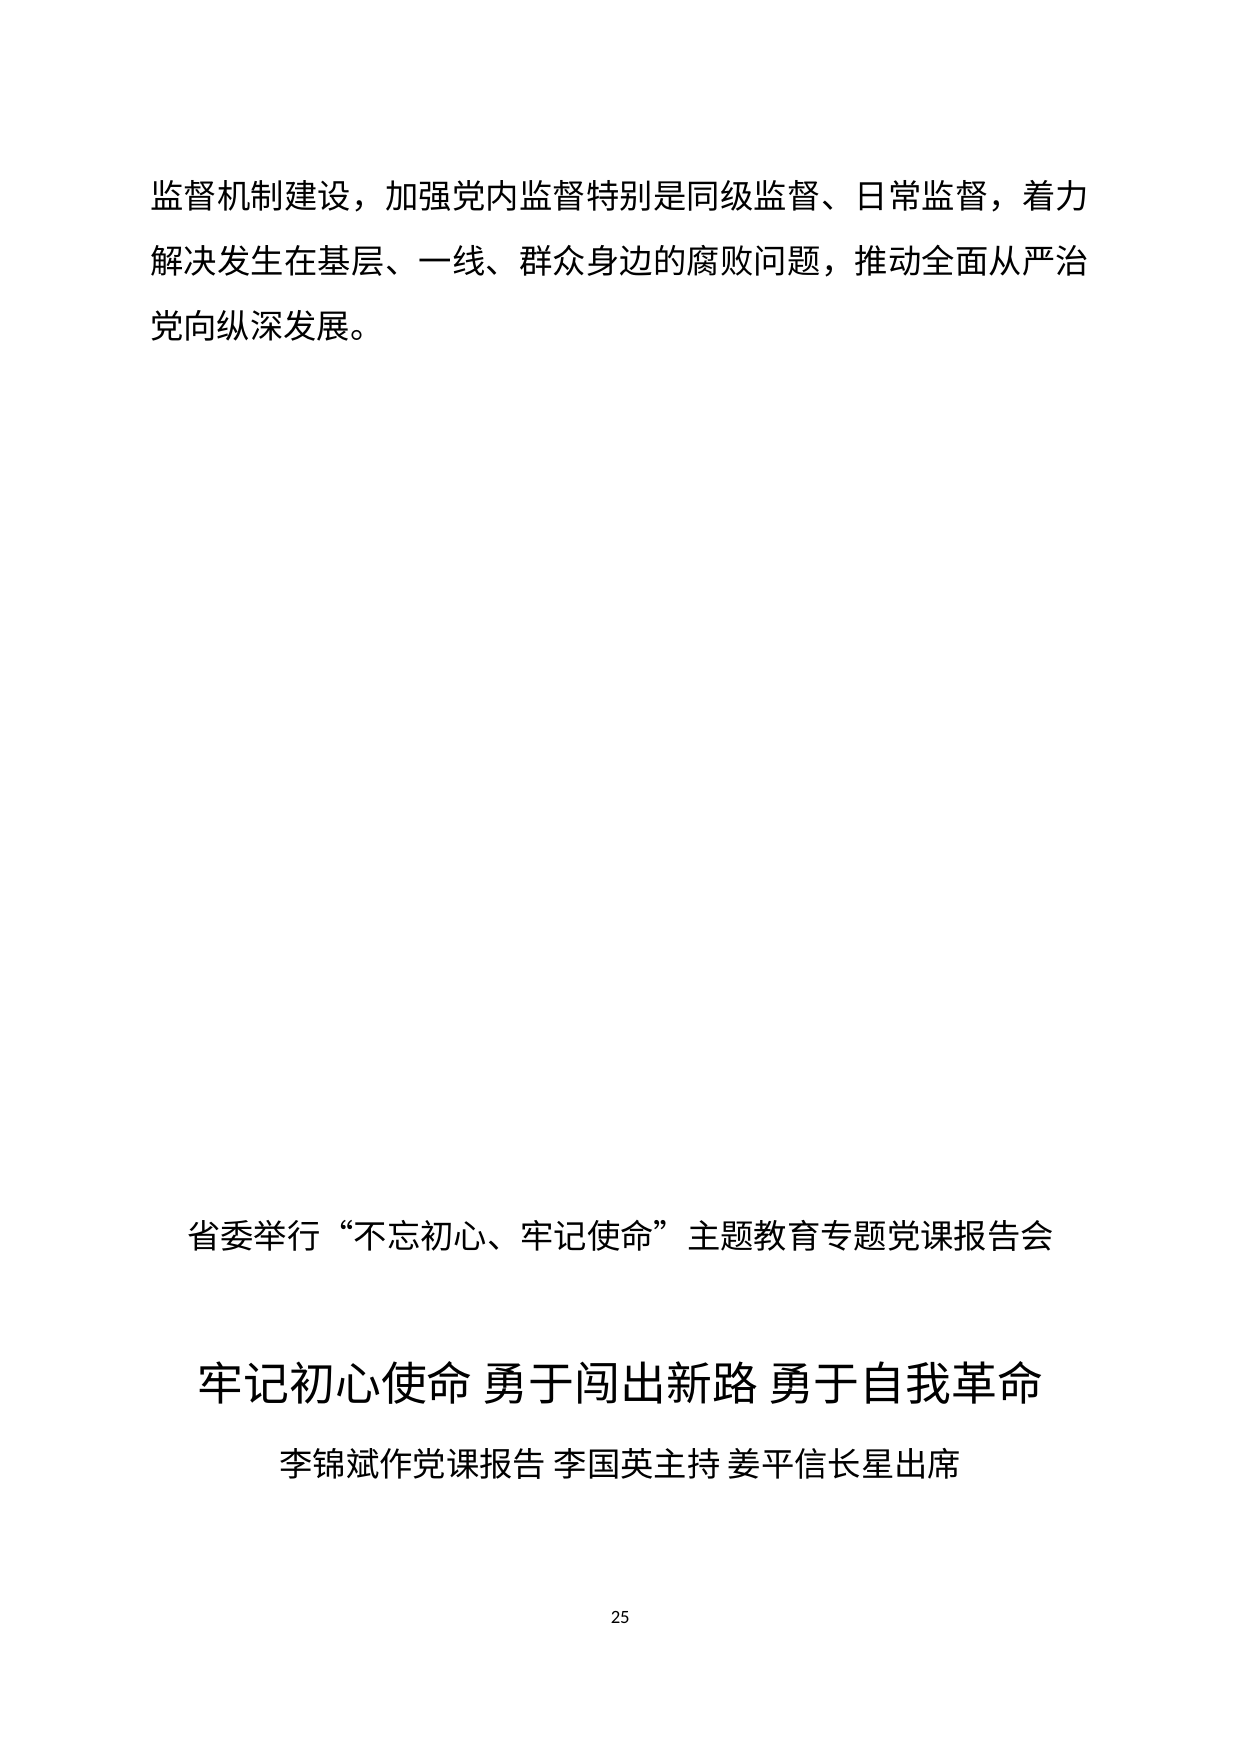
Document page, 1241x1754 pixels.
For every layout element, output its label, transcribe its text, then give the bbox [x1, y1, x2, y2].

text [150, 162, 1090, 357]
text 牢记初心使命 勇于闯出新路 勇于自我革命 [150, 1332, 1090, 1429]
text 省委举行“不忘初心、牢记使命”主题教育专题党课报告会 [150, 1202, 1090, 1267]
text 李锦斌作党课报告 李国英主持 姜平信长星出席 [150, 1429, 1090, 1494]
